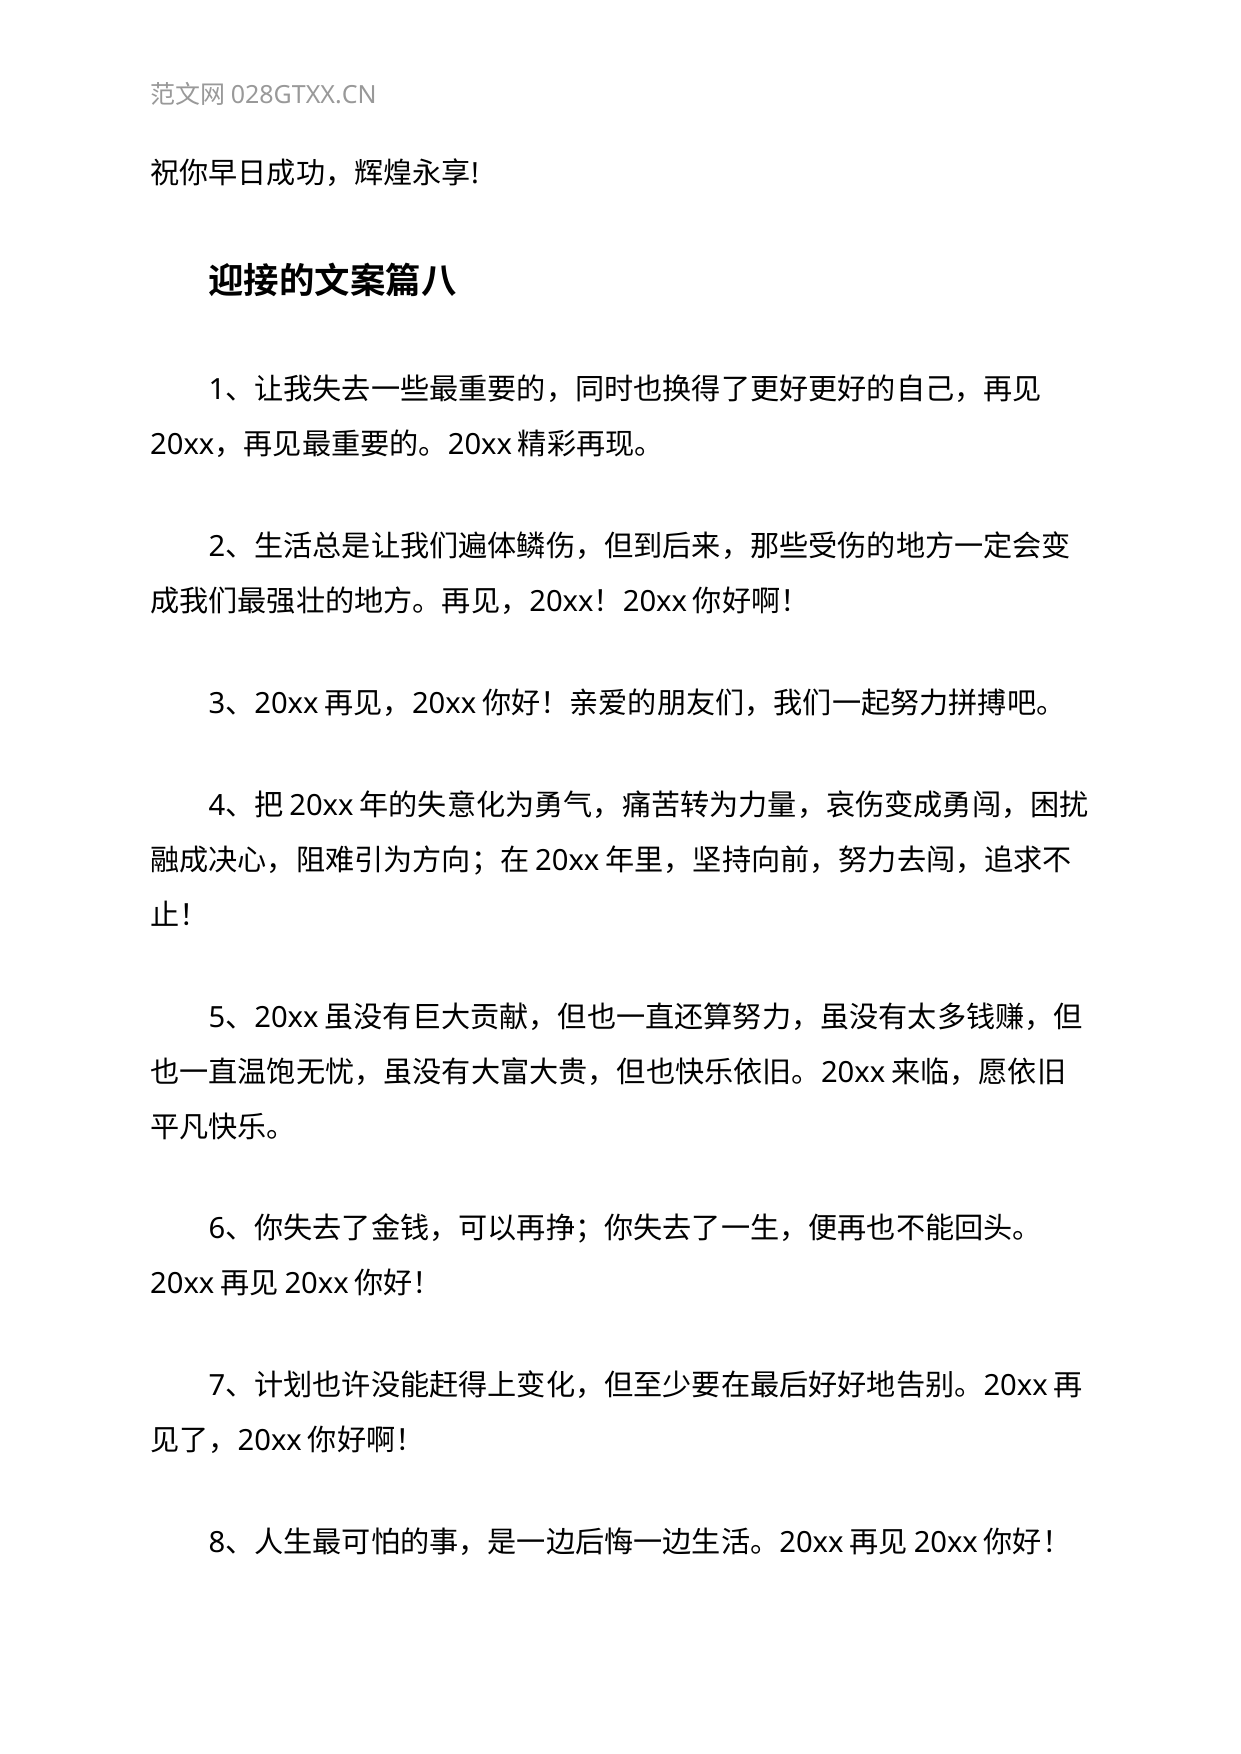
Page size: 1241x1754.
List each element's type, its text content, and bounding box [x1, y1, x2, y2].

text 1、让我失去一些最重要的，同时也换得了更好更好的自己，再见20xx，再见最重要的。20xx精彩再现。 [150, 365, 1090, 463]
text 6、你失去了金钱，可以再挣；你失去了一生，便再也不能回头。20xx再见20xx你好！ [150, 1205, 1090, 1302]
text 5、20xx虽没有巨大贡献，但也一直还算努力，虽没有太多钱赚，但也一直温饱无忧，虽没有大富大贵，但也快乐依旧。20xx来临，愿依旧平凡快乐。 [150, 993, 1090, 1145]
text 8、人生最可怕的事，是一边后悔一边生活。20xx再见20xx你好！ [150, 1519, 1090, 1561]
text 3、20xx再见，20xx你好！亲爱的朋友们，我们一起努力拼搏吧。 [150, 679, 1090, 722]
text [150, 150, 1090, 192]
text 迎接的文案篇八 [150, 252, 1090, 303]
text 4、把20xx年的失意化为勇气，痛苦转为力量，哀伤变成勇闯，困扰融成决心，阻难引为方向；在20xx年里，坚持向前，努力去闯，追求不止！ [150, 781, 1090, 934]
text 7、计划也许没能赶得上变化，但至少要在最后好好地告别。20xx再见了，20xx你好啊！ [150, 1362, 1090, 1459]
text 2、生活总是让我们遍体鳞伤，但到后来，那些受伤的地方一定会变成我们最强壮的地方。再见，20xx！20xx你好啊！ [150, 522, 1090, 620]
